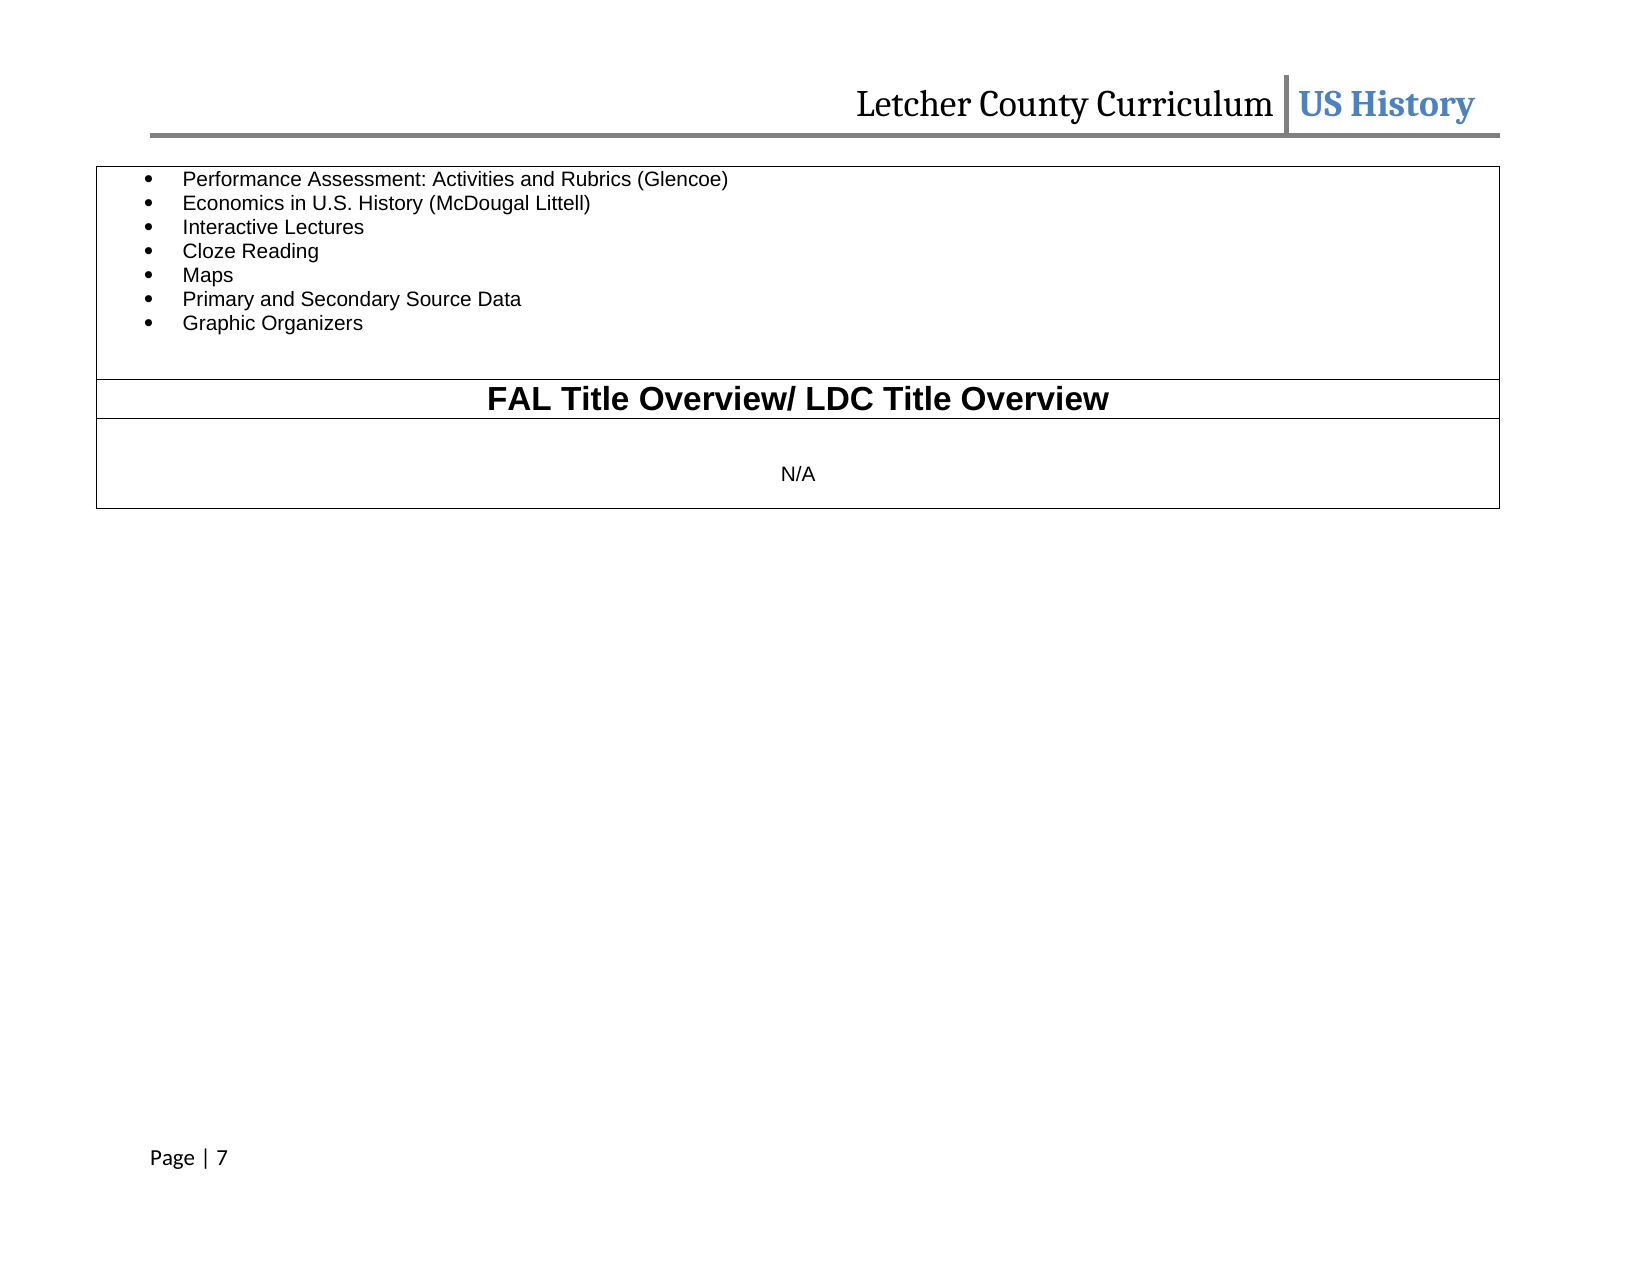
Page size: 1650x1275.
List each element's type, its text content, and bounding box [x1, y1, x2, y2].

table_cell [97, 167, 1499, 378]
table_cell N/A [97, 419, 1499, 508]
table_cell FAL Title Overview/ LDC Title Overview [97, 380, 1499, 418]
